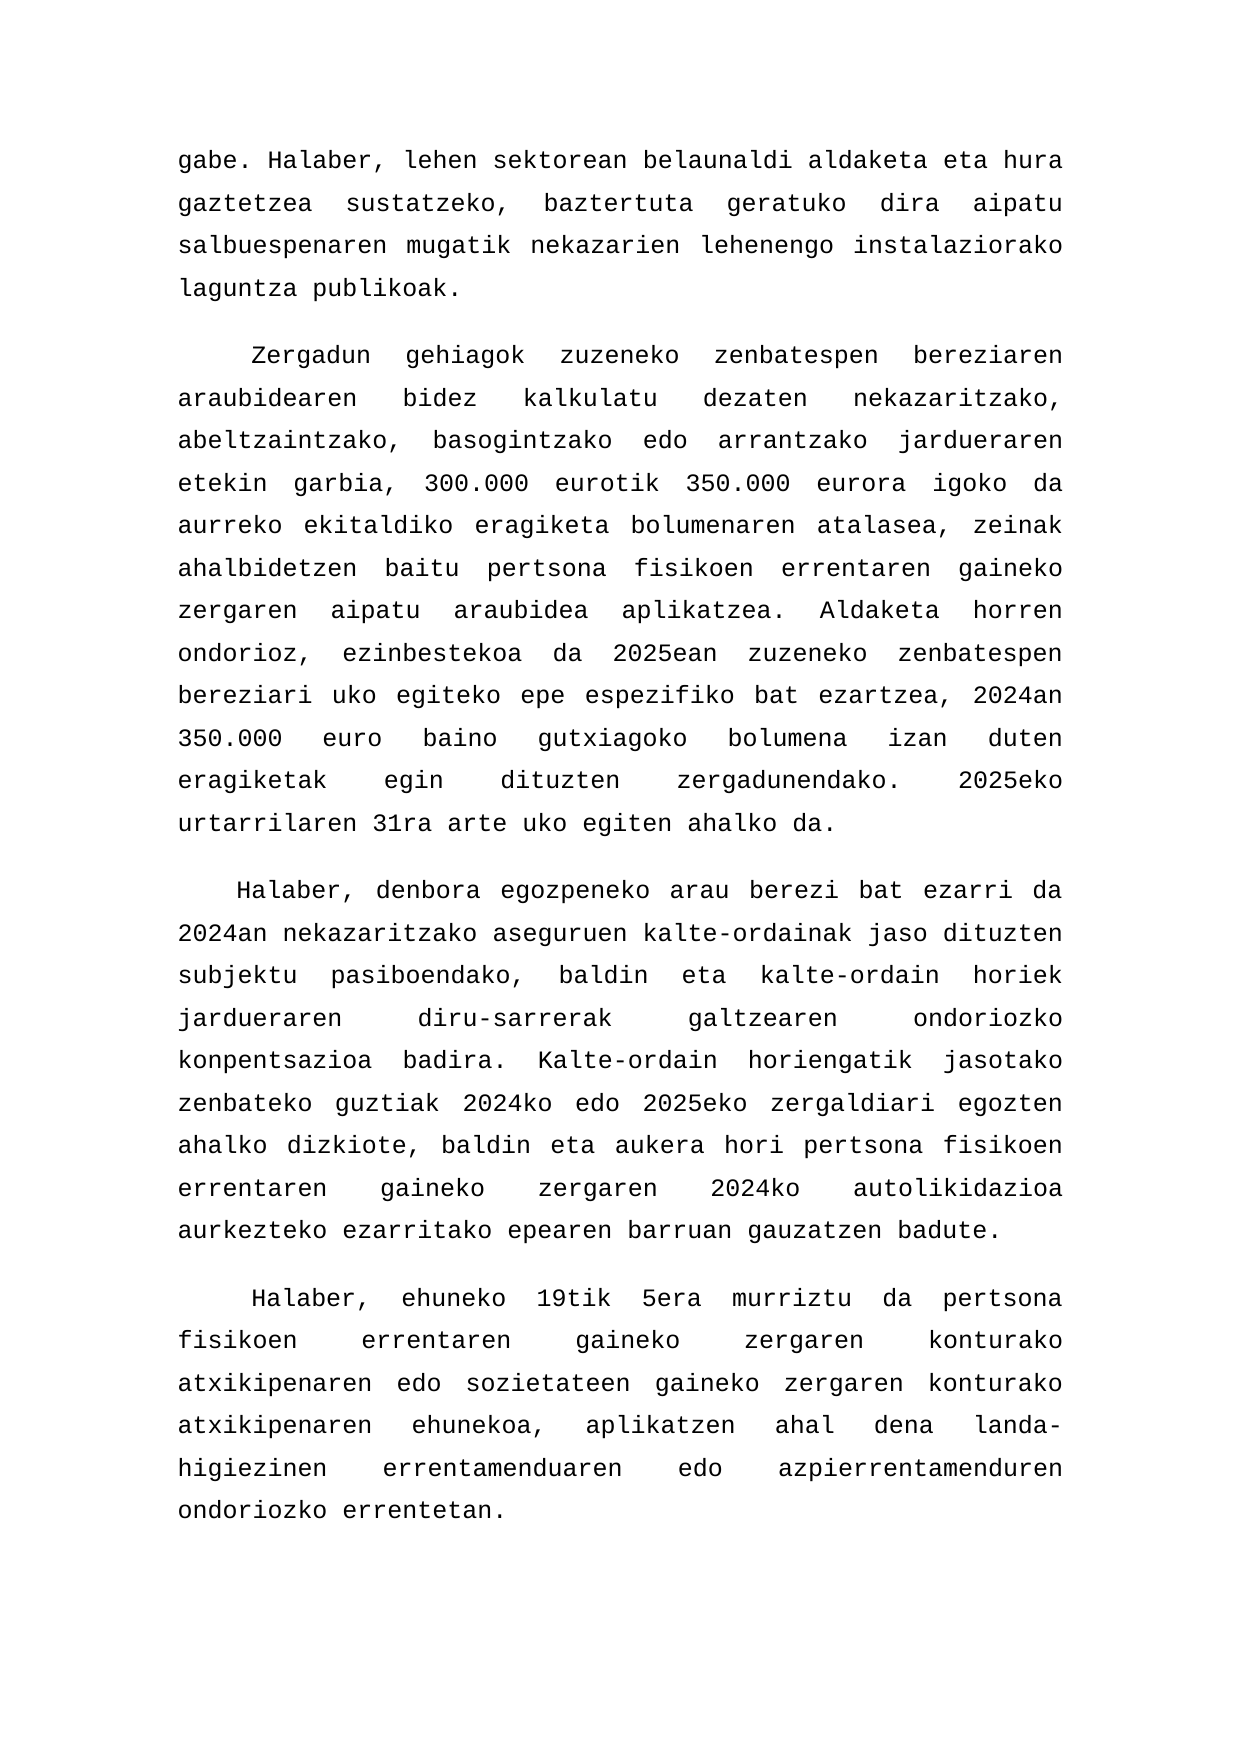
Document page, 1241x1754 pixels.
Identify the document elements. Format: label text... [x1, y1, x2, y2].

text Zergadun gehiagok zuzeneko zenbatespen bereziaren araubidearen bidez kalkulatu dezaten nekazaritzako, abeltzaintzako, basogintzako edo arrantzako jardueraren etekin garbia, 300.000 eurotik 350.000 eurora igoko da aurreko ekitaldiko eragiketa bolumenaren atalasea, zeinak ahalbidetzen baitu pertsona fisikoen errentaren gaineko zergaren aipatu araubidea aplikatzea. Aldaketa horren ondorioz, ezinbestekoa da 2025ean zuzeneko zenbatespen bereziari uko egiteko epe espezifiko bat ezartzea, 2024an 350.000 euro baino gutxiagoko bolumena izan duten eragiketak egin dituzten zergadunendako. 2025eko urtarrilaren 31ra arte uko egiten ahalko da. [177, 343, 1063, 838]
text Halaber, denbora egozpeneko arau berezi bat ezarri da 2024an nekazaritzako aseguruen kalte-ordainak jaso dituzten subjektu pasiboendako, baldin eta kalte-ordain horiek jardueraren diru-sarrerak galtzearen ondoriozko konpentsazioa badira. Kalte-ordain horiengatik jasotako zenbateko guztiak 2024ko edo 2025eko zergaldiari egozten ahalko dizkiote, baldin eta aukera hori pertsona fisikoen errentaren gaineko zergaren 2024ko autolikidazioa aurkezteko ezarritako epearen barruan gauzatzen badute. [177, 878, 1063, 1246]
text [177, 148, 1063, 303]
text Halaber, ehuneko 19tik 5era murriztu da pertsona fisikoen errentaren gaineko zergaren konturako atxikipenaren edo sozietateen gaineko zergaren konturako atxikipenaren ehunekoa, aplikatzen ahal dena landa-higiezinen errentamenduaren edo azpierrentamenduren ondoriozko errentetan. [177, 1285, 1063, 1526]
